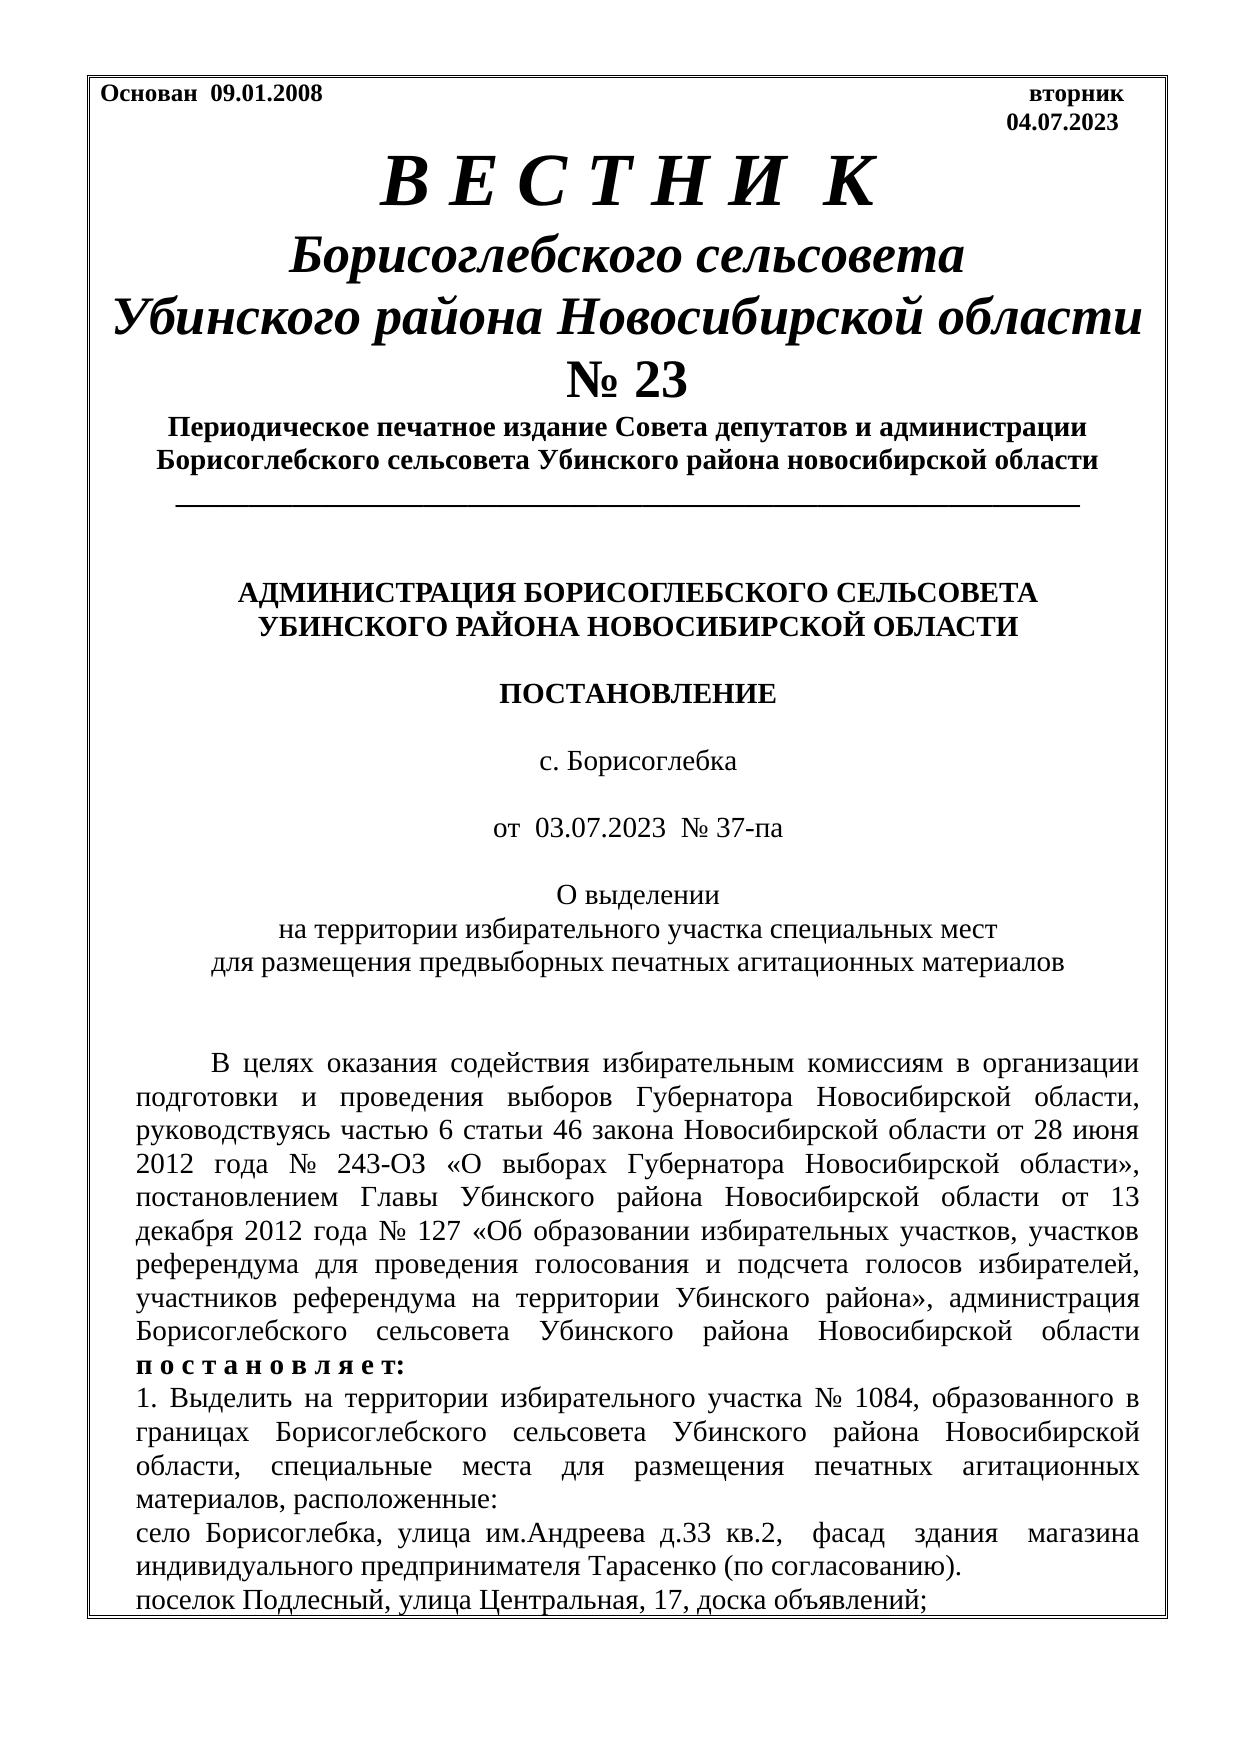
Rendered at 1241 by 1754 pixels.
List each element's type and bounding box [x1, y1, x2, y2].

table_header [90, 78, 1165, 1615]
